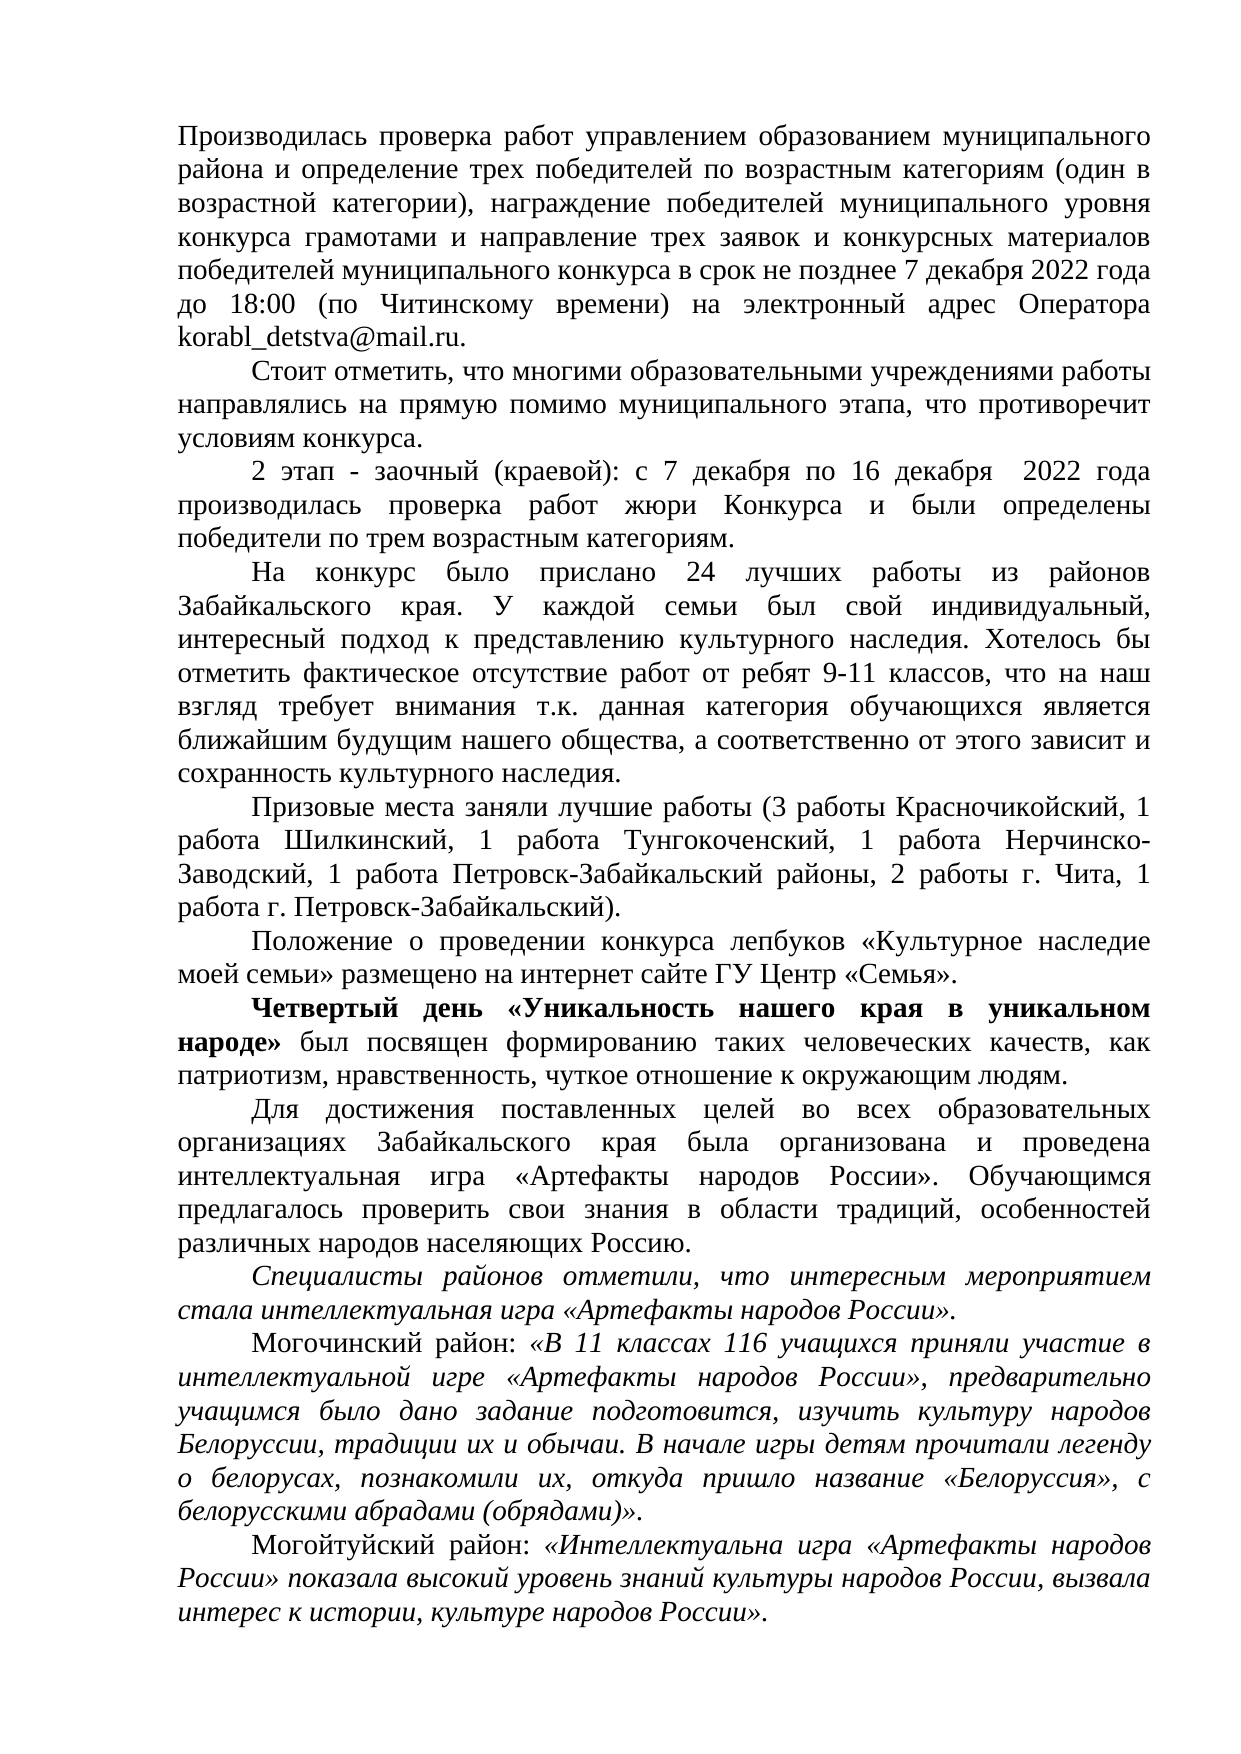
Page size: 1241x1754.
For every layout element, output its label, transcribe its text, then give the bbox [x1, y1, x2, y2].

text Положение о проведении конкурса лепбуков «Культурное наследие моей семьи» размещено на интернет сайте ГУ Центр «Семья». [177, 923, 1152, 990]
text На конкурс было прислано 24 лучших работы из районов Забайкальского края. У каждой семьи был свой индивидуальный, интересный подход к представлению культурного наследия. Хотелось бы отметить фактическое отсутствие работ от ребят 9-11 классов, что на наш взгляд требует внимания т.к. данная категория обучающихся является ближайшим будущим нашего общества, а соответственно от этого зависит и сохранность культурного наследия. [177, 554, 1152, 789]
text 2 этап - заочный (краевой): с 7 декабря по 16 декабря 2022 года производилась проверка работ жюри Конкурса и были определены победители по трем возрастным категориям. [177, 453, 1152, 554]
text Четвертый день «Уникальность нашего края в уникальном народе» был посвящен формированию таких человеческих качеств, как патриотизм, нравственность, чуткое отношение к окружающим людям. [177, 990, 1152, 1091]
text Призовые места заняли лучшие работы (3 работы Красночикойский, 1 работа Шилкинский, 1 работа Тунгокоченский, 1 работа Нерчинско-Заводский, 1 работа Петровск-Забайкальский районы, 2 работы г. Чита, 1 работа г. Петровск-Забайкальский). [177, 789, 1152, 923]
text Стоит отметить, что многими образовательными учреждениями работы направлялись на прямую помимо муниципального этапа, что противоречит условиям конкурса. [177, 353, 1152, 453]
text Могочинский район: «В 11 классах 116 учащихся приняли участие в интеллектуальной игре «Артефакты народов России», предварительно учащимся было дано задание подготовится, изучить культуру народов Белоруссии, традиции их и обычаи. В начале игры детям прочитали легенду о белорусах, познакомили их, откуда пришло название «Белоруссия», с белорусскими абрадами (обрядами)». [177, 1326, 1152, 1527]
text Могойтуйский район: «Интеллектуальна игра «Артефакты народов России» показала высокий уровень знаний культуры народов России, вызвала интерес к истории, культуре народов России». [177, 1527, 1152, 1627]
text Для достижения поставленных целей во всех образовательных организациях Забайкальского края была организована и проведена интеллектуальная игра «Артефакты народов России». Обучающимся предлагалось проверить свои знания в области традиций, особенностей различных народов населяющих Россию. [177, 1091, 1152, 1258]
text Специалисты районов отметили, что интересным мероприятием стала интеллектуальная игра «Артефакты народов России». [177, 1258, 1152, 1326]
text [177, 118, 1152, 353]
